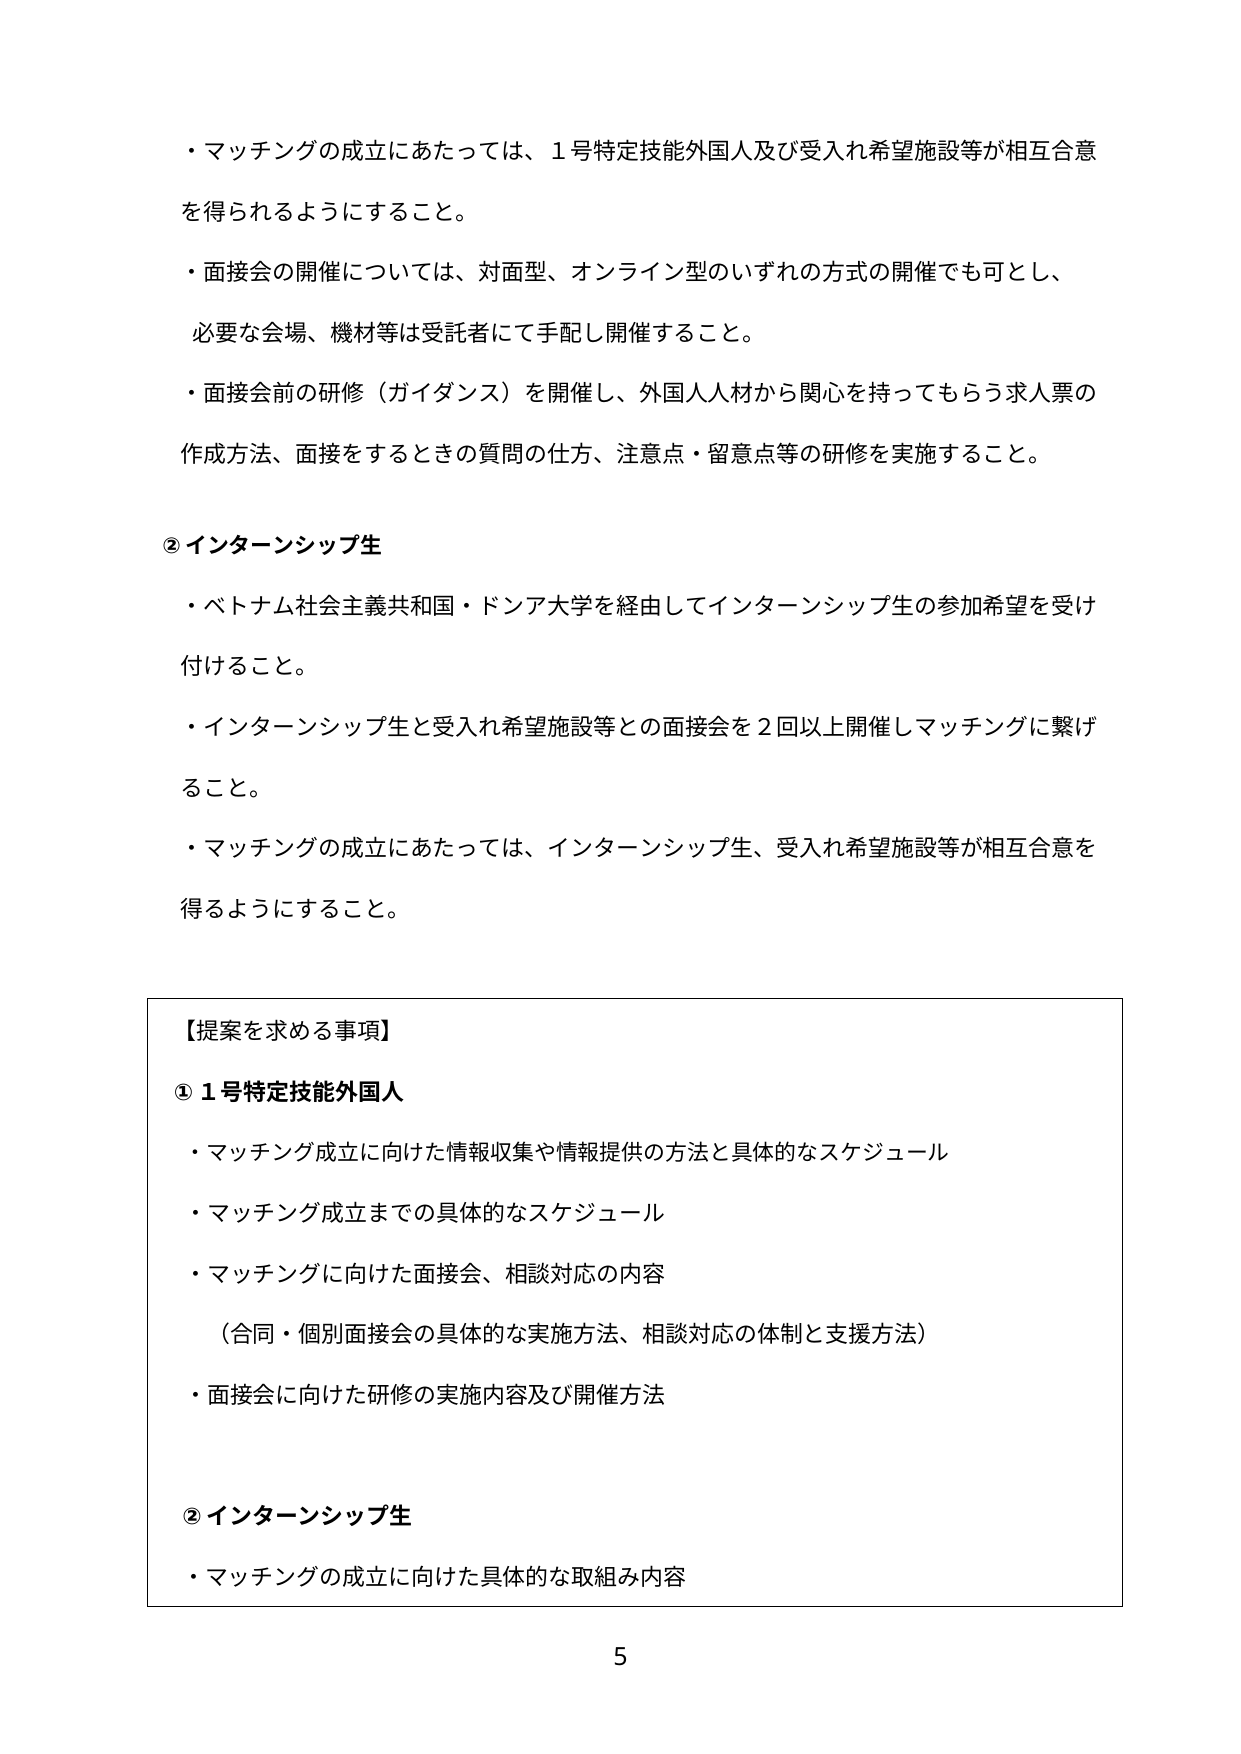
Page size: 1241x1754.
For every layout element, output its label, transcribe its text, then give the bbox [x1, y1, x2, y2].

text ・ベトナム社会主義共和国・ドンア大学を経由してインターンシップ生の参加希望を受け 付けること。 ・インターンシップ生と受入れ希望施設等との面接会を２回以上開催しマッチングに繋げ ること。 ・マッチングの成立にあたっては、インターンシップ生、受入れ希望施設等が相互合意を 得るようにすること。 [181, 574, 1122, 938]
table_header 【提案を求める事項】 ①１号特定技能外国人 ・マッチング成立に向けた情報収集や情報提供の方法と具体的なスケジュール ・マッチング成立までの具体的なスケジュール ・マッチングに向けた面接会、相談対応の内容 （合同・個別面接会の具体的な実施方法、相談対応の体制と支援方法） ・面接会に向けた研修の実施内容及び開催方法 ②インターンシップ生 ・マッチングの成立に向けた具体的な取組み内容 [148, 999, 1122, 1606]
text ②インターンシップ生 [118, 513, 1122, 574]
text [181, 119, 1122, 483]
